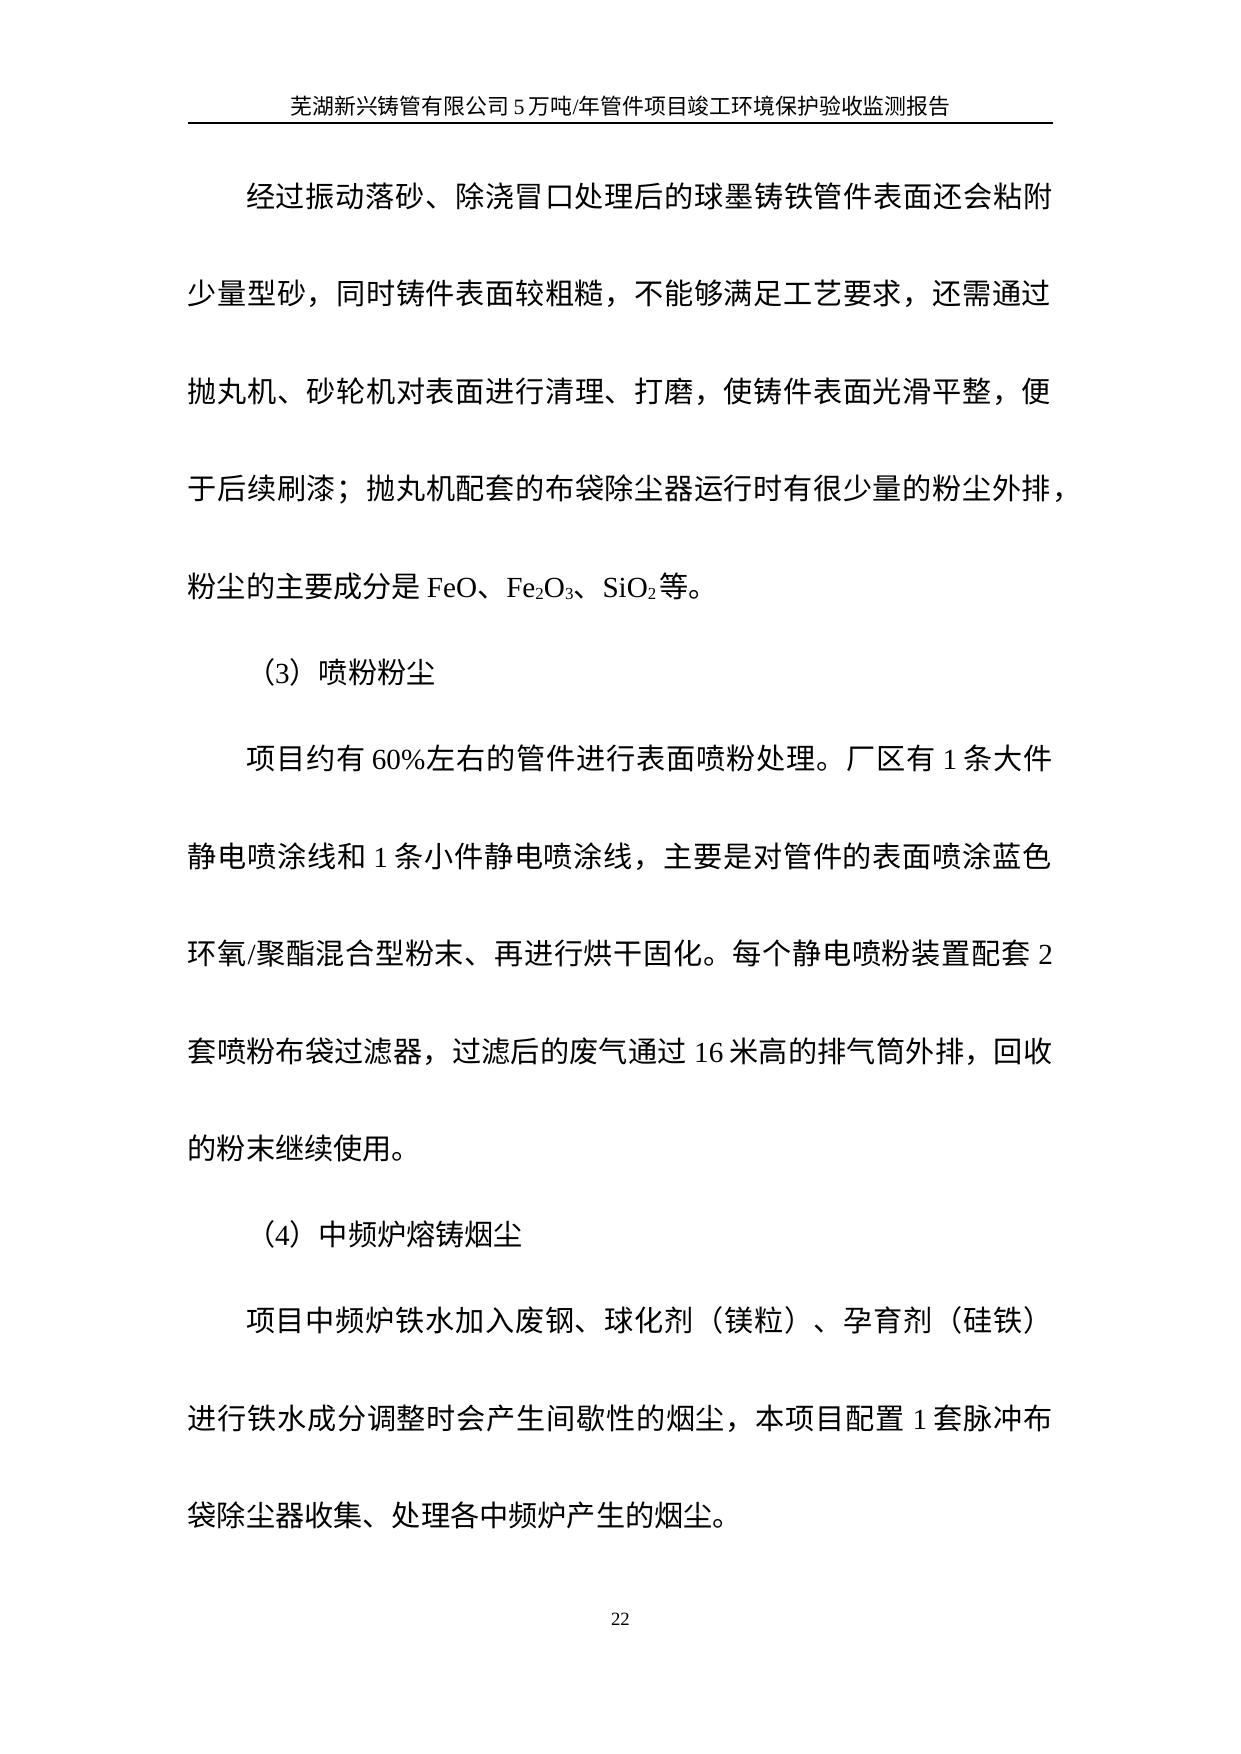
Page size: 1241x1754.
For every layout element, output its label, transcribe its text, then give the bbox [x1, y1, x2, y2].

text 经过振动落砂、除浇冒口处理后的球墨铸铁管件表面还会粘附少量型砂，同时铸件表面较粗糙，不能够满足工艺要求，还需通过抛丸机、砂轮机对表面进行清理、打磨，使铸件表面光滑平整，便于后续刷漆；抛丸机配套的布袋除尘器运行时有很少量的粉尘外排，粉尘的主要成分是FeO、Fe2O3、SiO2等。 [187, 162, 1053, 617]
text 项目约有60%左右的管件进行表面喷粉处理。厂区有1条大件静电喷涂线和1条小件静电喷涂线，主要是对管件的表面喷涂蓝色环氧/聚酯混合型粉末、再进行烘干固化。每个静电喷粉装置配套2套喷粉布袋过滤器，过滤后的废气通过16米高的排气筒外排，回收的粉末继续使用。 [187, 724, 1053, 1179]
text （4）中频炉熔铸烟尘 [187, 1200, 1053, 1265]
text 项目中频炉铁水加入废钢、球化剂（镁粒）、孕育剂（硅铁）进行铁水成分调整时会产生间歇性的烟尘，本项目配置1套脉冲布袋除尘器收集、处理各中频炉产生的烟尘。 [187, 1287, 1053, 1547]
text （3）喷粉粉尘 [187, 638, 1053, 703]
